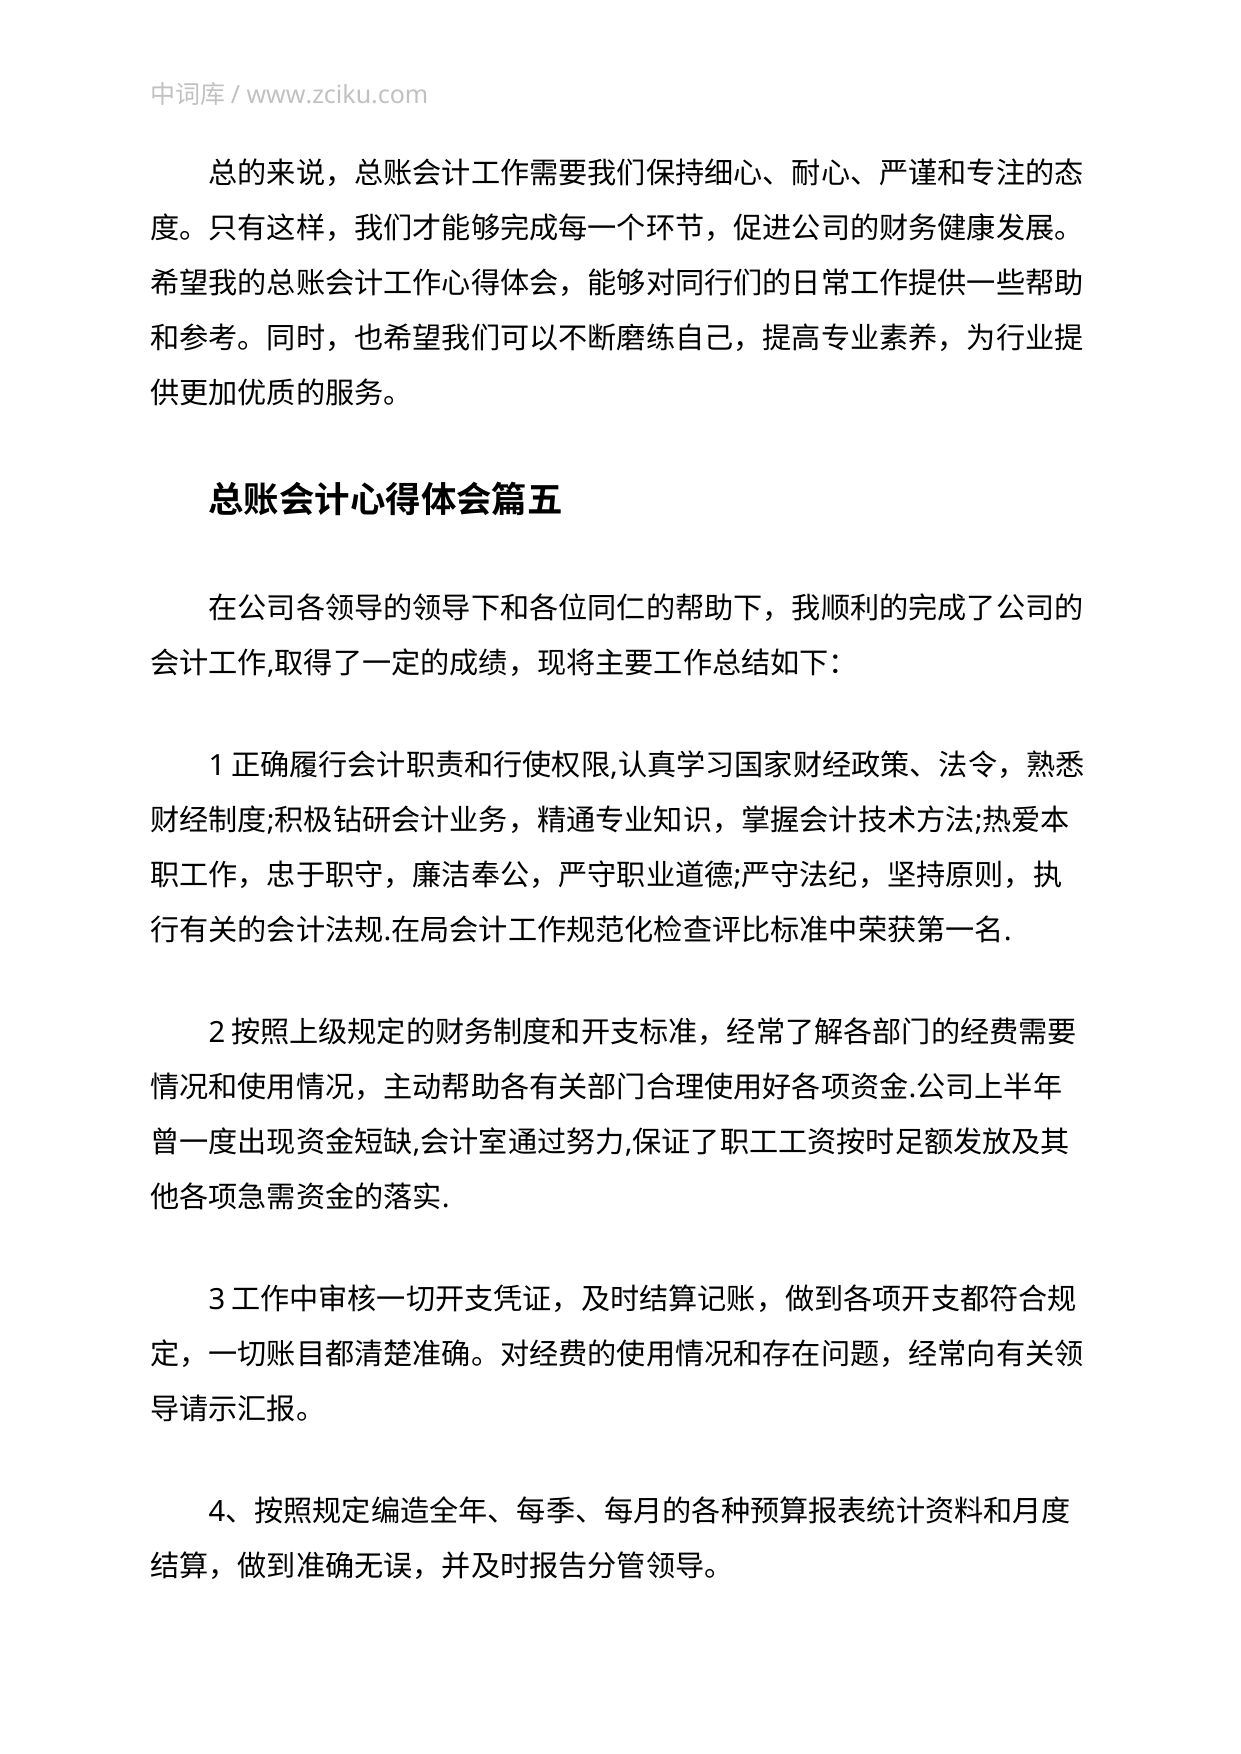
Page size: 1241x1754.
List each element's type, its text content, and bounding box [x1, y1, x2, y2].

text 2按照上级规定的财务制度和开支标准，经常了解各部门的经费需要情况和使用情况，主动帮助各有关部门合理使用好各项资金.公司上半年曾一度出现资金短缺,会计室通过努力,保证了职工工资按时足额发放及其他各项急需资金的落实. [150, 1009, 1090, 1216]
text 总账会计心得体会篇五 [150, 471, 1090, 523]
text 在公司各领导的领导下和各位同仁的帮助下，我顺利的完成了公司的会计工作,取得了一定的成绩，现将主要工作总结如下： [150, 585, 1090, 682]
text 4、按照规定编造全年、每季、每月的各种预算报表统计资料和月度结算，做到准确无误，并及时报告分管领导。 [150, 1487, 1090, 1584]
text 3工作中审核一切开支凭证，及时结算记账，做到各项开支都符合规定，一切账目都清楚准确。对经费的使用情况和存在问题，经常向有关领导请示汇报。 [150, 1276, 1090, 1428]
text 总的来说，总账会计工作需要我们保持细心、耐心、严谨和专注的态度。只有这样，我们才能够完成每一个环节，促进公司的财务健康发展。希望我的总账会计工作心得体会，能够对同行们的日常工作提供一些帮助和参考。同时，也希望我们可以不断磨练自己，提高专业素养，为行业提供更加优质的服务。 [150, 150, 1090, 412]
text 1正确履行会计职责和行使权限,认真学习国家财经政策、法令，熟悉财经制度;积极钻研会计业务，精通专业知识，掌握会计技术方法;热爱本职工作，忠于职守，廉洁奉公，严守职业道德;严守法纪，坚持原则，执行有关的会计法规.在局会计工作规范化检查评比标准中荣获第一名. [150, 742, 1090, 949]
